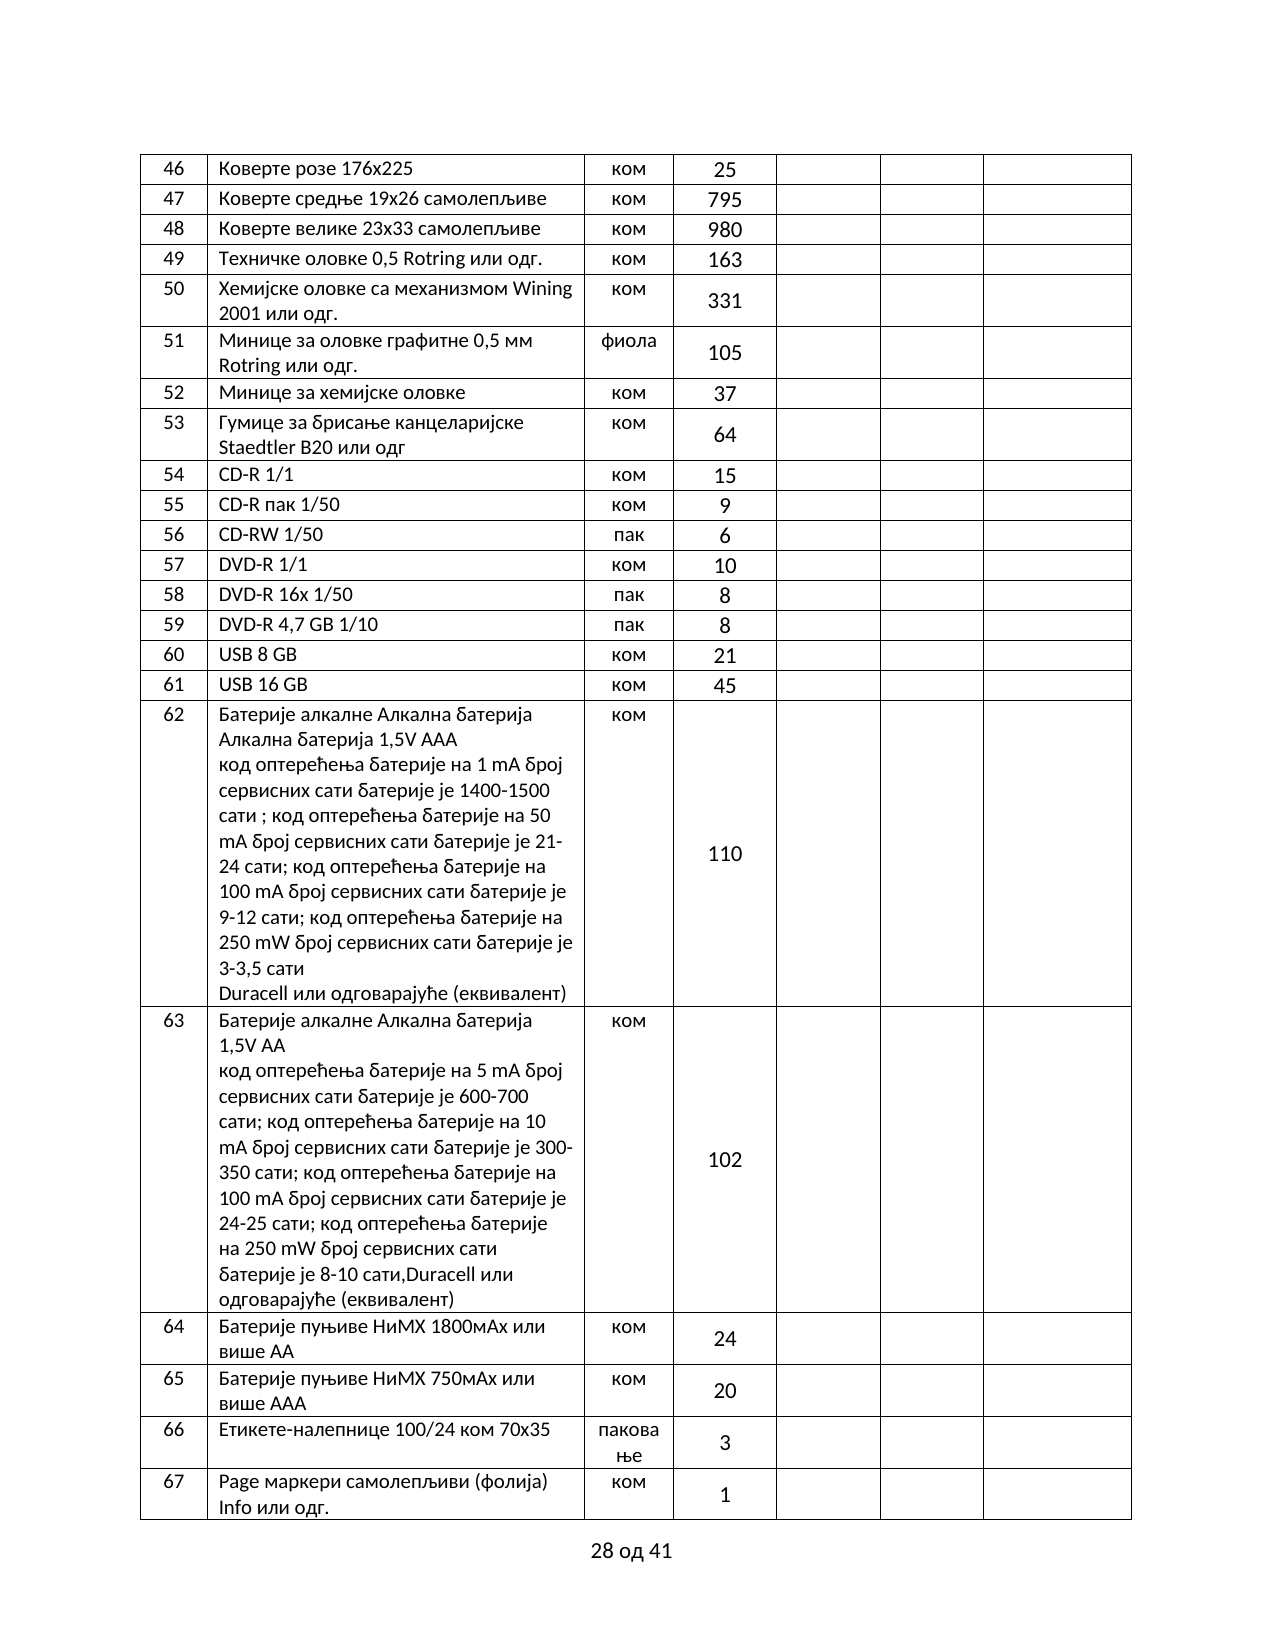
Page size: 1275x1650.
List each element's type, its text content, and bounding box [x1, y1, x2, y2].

table_cell 55 [141, 491, 207, 520]
table_cell ком [585, 1365, 673, 1416]
table_cell 58 [141, 581, 207, 610]
table_cell CD-R 1/1 [208, 461, 584, 490]
table_cell [881, 275, 983, 326]
table_cell 21 [674, 641, 776, 670]
table_cell 48 [141, 215, 207, 244]
table_cell 51 [141, 327, 207, 378]
table_cell 331 [674, 275, 776, 326]
table_cell [777, 245, 880, 274]
table_cell [881, 379, 983, 408]
table_cell [984, 671, 1131, 700]
table_cell Page маркери самолепљиви (фолија) Info или одг. [208, 1469, 584, 1519]
table_cell 57 [141, 551, 207, 580]
table_cell 52 [141, 379, 207, 408]
table_cell [777, 379, 880, 408]
table_cell Батерије пуњиве НиМХ 750мАх или више ААА [208, 1365, 584, 1416]
table_cell Батерије алкалне Алкална бaтериja Алкална бaтериja 1,5V AAA код оптерећења батерије на 1 mA број сервисних сати батерије је 1400-1500 сати ; код оптерећења батерије на 50 mA број сервисних сати батерије је 21-24 сати; код оптерећења батерије на 100 mA број сервисних сати батерије је 9-12 сати; код оптерећења батерије на 250 mW број сервисних сати батерије је 3-3,5 сати Duracell или oдгoвaрajуће (еквивaлент) [208, 701, 584, 1006]
table_cell [984, 185, 1131, 214]
table_cell [881, 215, 983, 244]
table_cell [881, 245, 983, 274]
table_cell ком [585, 185, 673, 214]
table_cell Коверте розе 176x225 [208, 155, 584, 184]
table_cell [881, 491, 983, 520]
table_cell [777, 155, 880, 184]
table_cell 15 [674, 461, 776, 490]
table_cell 66 [141, 1417, 207, 1467]
table_cell 60 [141, 641, 207, 670]
table_cell Минице за хемијске оловке [208, 379, 584, 408]
table_cell ком [585, 155, 673, 184]
table_cell ком [585, 1007, 673, 1312]
table_cell [984, 491, 1131, 520]
table_cell ком [585, 551, 673, 580]
table_cell 1 [674, 1469, 776, 1519]
table_cell пак [585, 611, 673, 640]
table_cell Батерије алкалне Алкална бaтериja 1,5V AA код оптерећења батерије на 5 mA број сервисних сати батерије је 600-700 сати; код оптерећења батерије на 10 mA број сервисних сати батерије је 300-350 сати; код оптерећења батерије на 100 mA број сервисних сати батерије је 24-25 сати; код оптерећења батерије на 250 mW број сервисних сати батерије је 8-10 сати,Duracell или oдгoвaрajуће (еквивaлент) [208, 1007, 584, 1312]
table_cell [881, 521, 983, 550]
table_cell [984, 1007, 1131, 1312]
table_cell DVD-R 1/1 [208, 551, 584, 580]
table_cell [777, 1469, 880, 1519]
table_cell [777, 1365, 880, 1416]
table_cell [984, 275, 1131, 326]
table_cell Гумице за брисање канцеларијске Staedtler B20 или одг [208, 409, 584, 460]
table_cell [881, 185, 983, 214]
table_cell 45 [674, 671, 776, 700]
table_cell [777, 461, 880, 490]
table_cell [984, 1417, 1131, 1467]
table_cell Техничке оловке 0,5 Rotring или одг. [208, 245, 584, 274]
table_cell Батерије пуњиве НиМХ 1800мАх или више АА [208, 1313, 584, 1364]
table_cell 6 [674, 521, 776, 550]
table_cell 67 [141, 1469, 207, 1519]
table_cell 24 [674, 1313, 776, 1364]
table_cell ком [585, 245, 673, 274]
table_cell ком [585, 379, 673, 408]
table_cell [881, 641, 983, 670]
table_cell [881, 155, 983, 184]
table_cell [881, 1469, 983, 1519]
table_cell Коверте велике 23x33 самолепљиве [208, 215, 584, 244]
table_cell 62 [141, 701, 207, 1006]
table_cell паковање [585, 1417, 673, 1467]
table_cell [984, 461, 1131, 490]
table_cell [777, 611, 880, 640]
table_cell USB 8 GB [208, 641, 584, 670]
table_cell CD-RW 1/50 [208, 521, 584, 550]
table_cell 110 [674, 701, 776, 1006]
table_cell [777, 1313, 880, 1364]
table_cell 56 [141, 521, 207, 550]
table_cell [777, 581, 880, 610]
table_cell [777, 551, 880, 580]
table_cell фиола [585, 327, 673, 378]
table_cell USB 16 GB [208, 671, 584, 700]
table_cell 49 [141, 245, 207, 274]
table_cell [881, 701, 983, 1006]
table_cell 59 [141, 611, 207, 640]
table_cell 63 [141, 1007, 207, 1312]
table_cell [984, 1469, 1131, 1519]
table_cell 8 [674, 581, 776, 610]
table_cell 46 [141, 155, 207, 184]
table_cell 105 [674, 327, 776, 378]
table_cell 54 [141, 461, 207, 490]
table_cell ком [585, 1313, 673, 1364]
table_cell [881, 671, 983, 700]
table_cell 795 [674, 185, 776, 214]
table_cell 50 [141, 275, 207, 326]
table_cell [777, 409, 880, 460]
table_cell [984, 327, 1131, 378]
table_cell [984, 245, 1131, 274]
table_cell 25 [674, 155, 776, 184]
table_cell Коверте средње 19x26 самолепљиве [208, 185, 584, 214]
table_cell [881, 409, 983, 460]
table_cell ком [585, 215, 673, 244]
table_cell [881, 1417, 983, 1467]
table_cell 3 [674, 1417, 776, 1467]
table_cell 47 [141, 185, 207, 214]
table_cell CD-R пак 1/50 [208, 491, 584, 520]
table_cell [881, 611, 983, 640]
table_cell 65 [141, 1365, 207, 1416]
table_cell [777, 491, 880, 520]
table_cell ком [585, 461, 673, 490]
table_cell DVD-R 16x 1/50 [208, 581, 584, 610]
table_cell [984, 215, 1131, 244]
table_cell [777, 185, 880, 214]
table_cell Хемијске оловке са механизмом Wining 2001 или одг. [208, 275, 584, 326]
table_cell ком [585, 671, 673, 700]
table_cell [777, 215, 880, 244]
table_cell 163 [674, 245, 776, 274]
table_cell [984, 1313, 1131, 1364]
table_cell [777, 275, 880, 326]
table_cell ком [585, 491, 673, 520]
table_cell [984, 521, 1131, 550]
table_cell [881, 327, 983, 378]
table_cell 20 [674, 1365, 776, 1416]
table_cell [984, 551, 1131, 580]
table_cell [777, 701, 880, 1006]
table_cell [777, 671, 880, 700]
table_cell пак [585, 581, 673, 610]
table_cell [881, 1313, 983, 1364]
table_cell [777, 1007, 880, 1312]
table_cell ком [585, 701, 673, 1006]
table_cell ком [585, 275, 673, 326]
table_cell 10 [674, 551, 776, 580]
table_cell ком [585, 1469, 673, 1519]
table_cell ком [585, 409, 673, 460]
table_cell [881, 581, 983, 610]
table_cell 9 [674, 491, 776, 520]
table_cell [777, 327, 880, 378]
table_cell 37 [674, 379, 776, 408]
table_cell [881, 1365, 983, 1416]
table_cell Минице за оловке графитне 0,5 мм Rotring или одг. [208, 327, 584, 378]
table_cell пак [585, 521, 673, 550]
table_cell [984, 611, 1131, 640]
table_cell 102 [674, 1007, 776, 1312]
table_cell [984, 641, 1131, 670]
table_cell 64 [674, 409, 776, 460]
table_cell 8 [674, 611, 776, 640]
table_cell 53 [141, 409, 207, 460]
table_cell [984, 409, 1131, 460]
table_cell DVD-R 4,7 GB 1/10 [208, 611, 584, 640]
table_cell [984, 701, 1131, 1006]
table_cell Етикете-налепнице 100/24 ком 70х35 [208, 1417, 584, 1467]
table_cell [984, 155, 1131, 184]
table_cell [881, 1007, 983, 1312]
table_cell [881, 551, 983, 580]
table_cell [984, 1365, 1131, 1416]
table_cell [777, 641, 880, 670]
table_cell [777, 521, 880, 550]
table_cell [881, 461, 983, 490]
table_cell 64 [141, 1313, 207, 1364]
table_cell 980 [674, 215, 776, 244]
table_cell [777, 1417, 880, 1467]
table_cell [984, 581, 1131, 610]
table_cell 61 [141, 671, 207, 700]
table_cell [984, 379, 1131, 408]
table_cell ком [585, 641, 673, 670]
